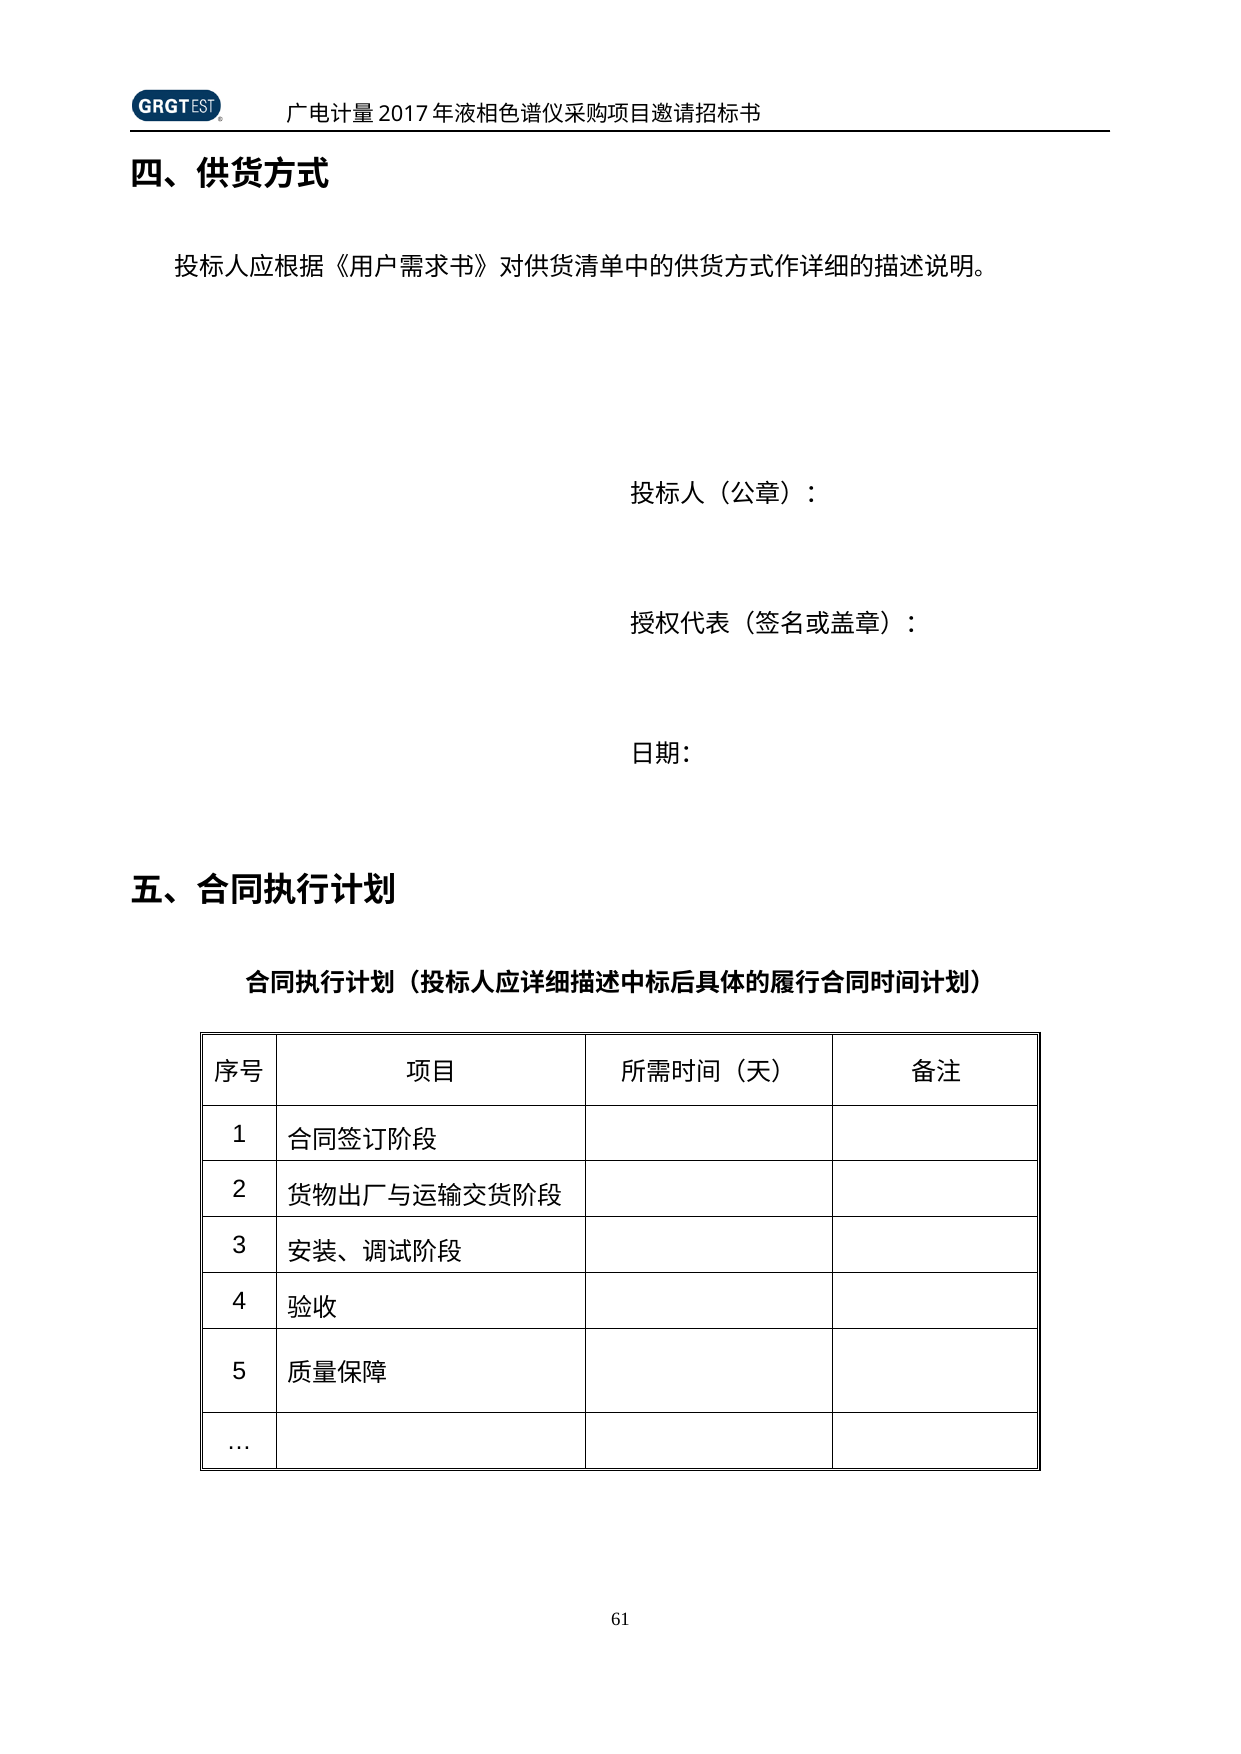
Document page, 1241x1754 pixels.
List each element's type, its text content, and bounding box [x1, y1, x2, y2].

picture [129, 88, 224, 122]
subtitle 五、合同执行计划 [130, 855, 1110, 920]
table_cell 安装、调试阶段 [277, 1217, 585, 1272]
table_cell 合同签订阶段 [277, 1106, 585, 1160]
table_cell [277, 1413, 585, 1468]
table_header 所需时间（天） [586, 1035, 832, 1104]
table_cell [833, 1106, 1037, 1160]
table_cell [586, 1413, 832, 1468]
table_cell [586, 1217, 832, 1272]
table_header 备注 [833, 1035, 1037, 1104]
table_cell [833, 1273, 1037, 1328]
table_cell [586, 1161, 832, 1216]
table_cell 货物出厂与运输交货阶段 [277, 1161, 585, 1216]
table_cell 2 [203, 1161, 276, 1216]
table_cell [586, 1273, 832, 1328]
text 合同执行计划（投标人应详细描述中标后具体的履行合同时间计划） [130, 948, 1110, 1013]
table_cell [833, 1161, 1037, 1216]
table_cell [833, 1217, 1037, 1272]
text 日期： [130, 719, 1110, 784]
subtitle 四、供货方式 [130, 138, 1110, 203]
text 授权代表（签名或盖章）： [130, 589, 1110, 654]
table_cell [833, 1329, 1037, 1412]
table_header 项目 [277, 1035, 585, 1104]
table_header 序号 [203, 1035, 276, 1104]
table_cell 质量保障 [277, 1329, 585, 1412]
table_cell [833, 1413, 1037, 1468]
text 投标人应根据《用户需求书》对供货清单中的供货方式作详细的描述说明。 [130, 232, 1110, 297]
table_cell 4 [203, 1273, 276, 1328]
table_cell 3 [203, 1217, 276, 1272]
table_cell … [203, 1413, 276, 1468]
table_cell 5 [203, 1329, 276, 1412]
table_cell [586, 1106, 832, 1160]
table_cell [586, 1329, 832, 1412]
table_cell 1 [203, 1106, 276, 1160]
text 投标人（公章）： [130, 459, 1110, 524]
table_cell 验收 [277, 1273, 585, 1328]
